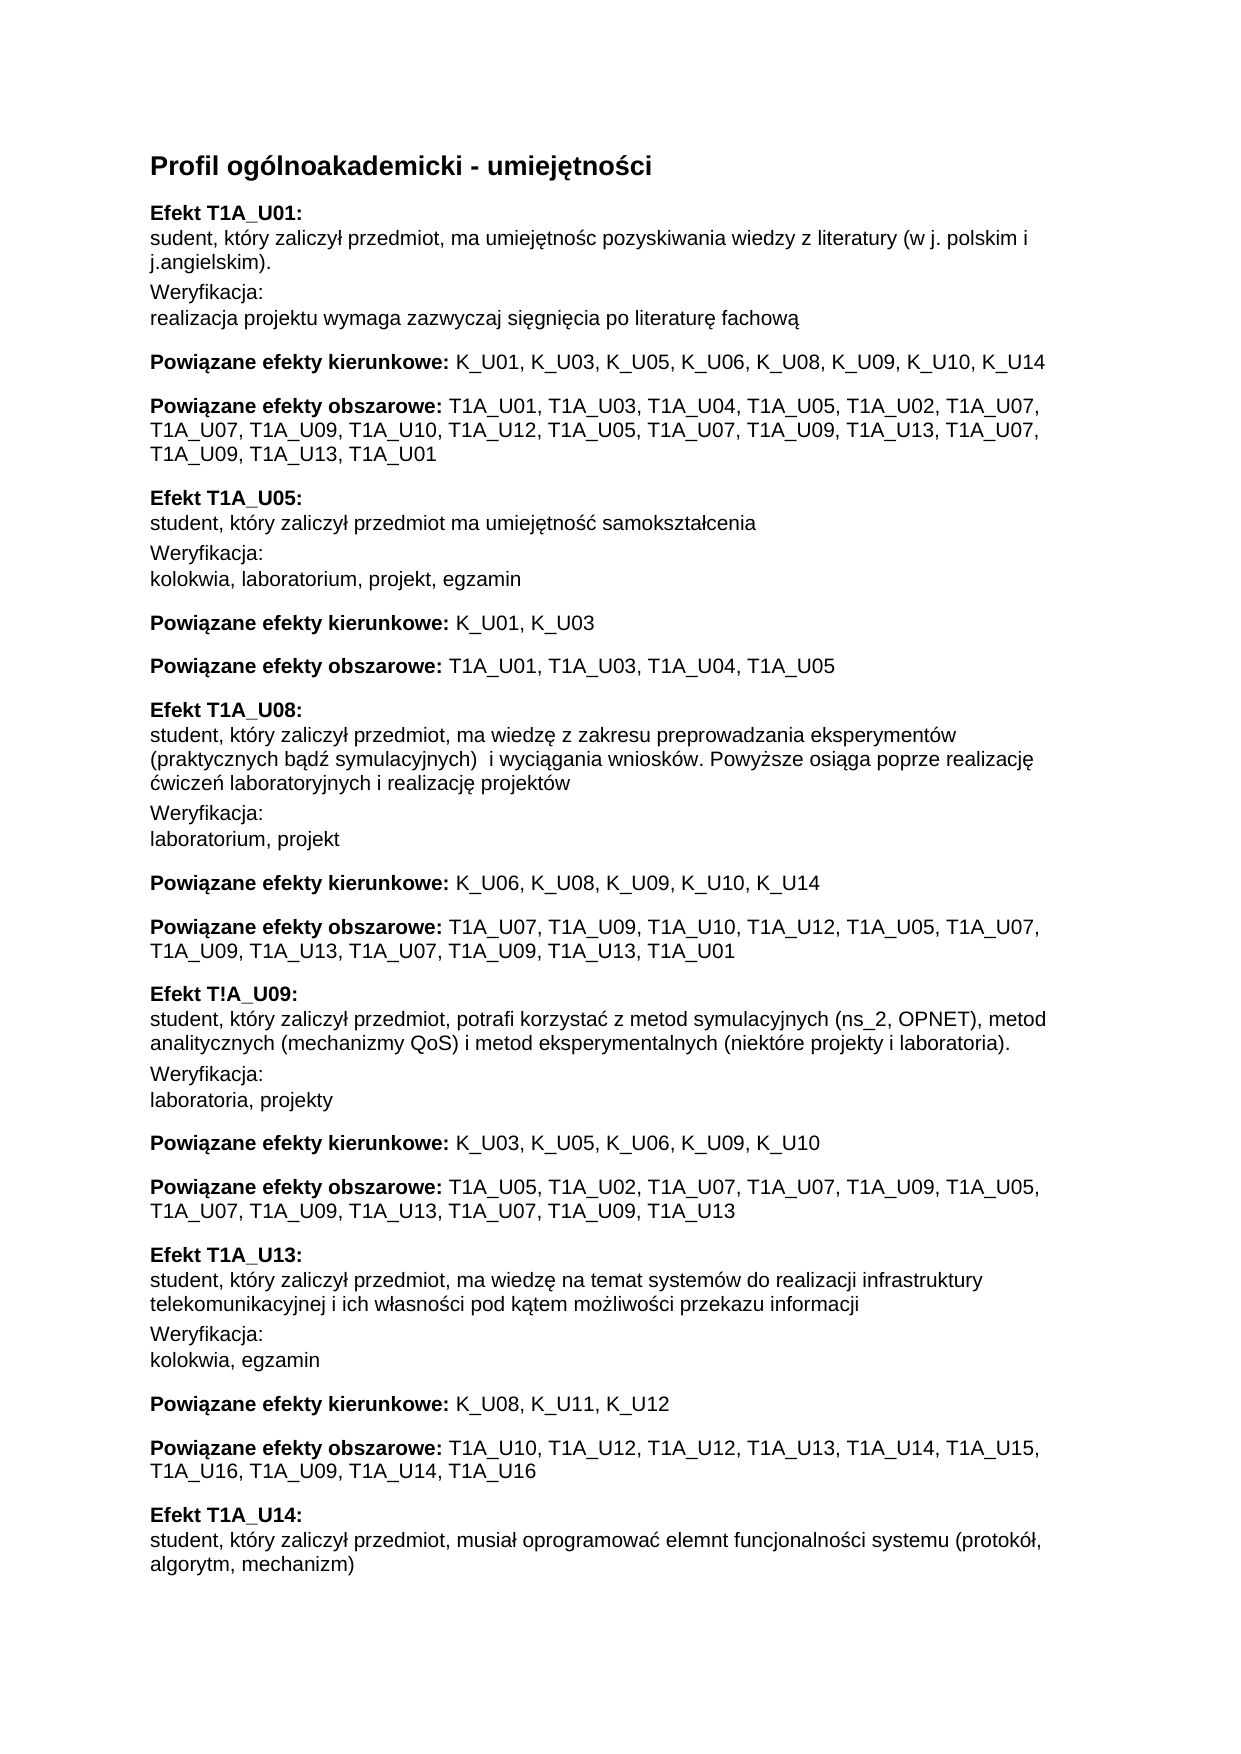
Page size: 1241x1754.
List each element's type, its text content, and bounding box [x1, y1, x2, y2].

text Powiązane efekty obszarowe: T1A_U10, T1A_U12, T1A_U12, T1A_U13, T1A_U14, T1A_U15, T1A_U16, T1A_U09, T1A_U14, T1A_U16 [150, 1435, 1090, 1483]
text Weryfikacja: [150, 1322, 1090, 1346]
text Weryfikacja: [150, 1061, 1090, 1085]
text kolokwia, egzamin [150, 1348, 1090, 1372]
subtitle Profil ogólnoakademicki - umiejętności [150, 150, 1090, 181]
text Efekt T1A_U08: [150, 698, 1090, 722]
text Efekt T1A_U13: [150, 1243, 1090, 1267]
text student, który zaliczył przedmiot, ma wiedzę na temat systemów do realizacji infrastruktury telekomunikacyjnej i ich własności pod kątem możliwości przekazu informacji [150, 1268, 1090, 1316]
text Efekt T1A_U01: [150, 201, 1090, 225]
text Efekt T1A_U14: [150, 1503, 1090, 1527]
text laboratorium, projekt [150, 827, 1090, 851]
text Powiązane efekty obszarowe: T1A_U01, T1A_U03, T1A_U04, T1A_U05 [150, 654, 1090, 678]
text student, który zaliczył przedmiot, ma wiedzę z zakresu preprowadzania eksperymentów (praktycznych bądź symulacyjnych) i wyciągania wniosków. Powyższe osiąga poprze realizację ćwiczeń laboratoryjnych i realizację projektów [150, 723, 1090, 795]
text student, który zaliczył przedmiot, musiał oprogramować elemnt funcjonalności systemu (protokół, algorytm, mechanizm) [150, 1528, 1090, 1576]
text Efekt T1A_U05: [150, 485, 1090, 509]
text student, który zaliczył przedmiot, potrafi korzystać z metod symulacyjnych (ns_2, OPNET), metod analitycznych (mechanizmy QoS) i metod eksperymentalnych (niektóre projekty i laboratoria). [150, 1007, 1090, 1055]
text Powiązane efekty kierunkowe: K_U06, K_U08, K_U09, K_U10, K_U14 [150, 871, 1090, 895]
text Powiązane efekty kierunkowe: K_U03, K_U05, K_U06, K_U09, K_U10 [150, 1131, 1090, 1155]
text realizacja projektu wymaga zazwyczaj sięgnięcia po literaturę fachową [150, 306, 1090, 330]
text Powiązane efekty obszarowe: T1A_U01, T1A_U03, T1A_U04, T1A_U05, T1A_U02, T1A_U07, T1A_U07, T1A_U09, T1A_U10, T1A_U12, T1A_U05, T1A_U07, T1A_U09, T1A_U13, T1A_U07, T1A_U09, T1A_U13, T1A_U01 [150, 394, 1090, 466]
text Weryfikacja: [150, 541, 1090, 564]
text kolokwia, laboratorium, projekt, egzamin [150, 567, 1090, 591]
text Weryfikacja: [150, 801, 1090, 825]
text Powiązane efekty obszarowe: T1A_U05, T1A_U02, T1A_U07, T1A_U07, T1A_U09, T1A_U05, T1A_U07, T1A_U09, T1A_U13, T1A_U07, T1A_U09, T1A_U13 [150, 1175, 1090, 1223]
text Efekt T!A_U09: [150, 982, 1090, 1006]
text Weryfikacja: [150, 280, 1090, 304]
text Powiązane efekty kierunkowe: K_U01, K_U03 [150, 610, 1090, 634]
text Powiązane efekty obszarowe: T1A_U07, T1A_U09, T1A_U10, T1A_U12, T1A_U05, T1A_U07, T1A_U09, T1A_U13, T1A_U07, T1A_U09, T1A_U13, T1A_U01 [150, 914, 1090, 962]
text Powiązane efekty kierunkowe: K_U08, K_U11, K_U12 [150, 1392, 1090, 1416]
text laboratoria, projekty [150, 1087, 1090, 1111]
text sudent, który zaliczył przedmiot, ma umiejętnośc pozyskiwania wiedzy z literatury (w j. polskim i j.angielskim). [150, 226, 1090, 274]
text student, który zaliczył przedmiot ma umiejętność samokształcenia [150, 510, 1090, 534]
text Powiązane efekty kierunkowe: K_U01, K_U03, K_U05, K_U06, K_U08, K_U09, K_U10, K_U14 [150, 350, 1090, 374]
